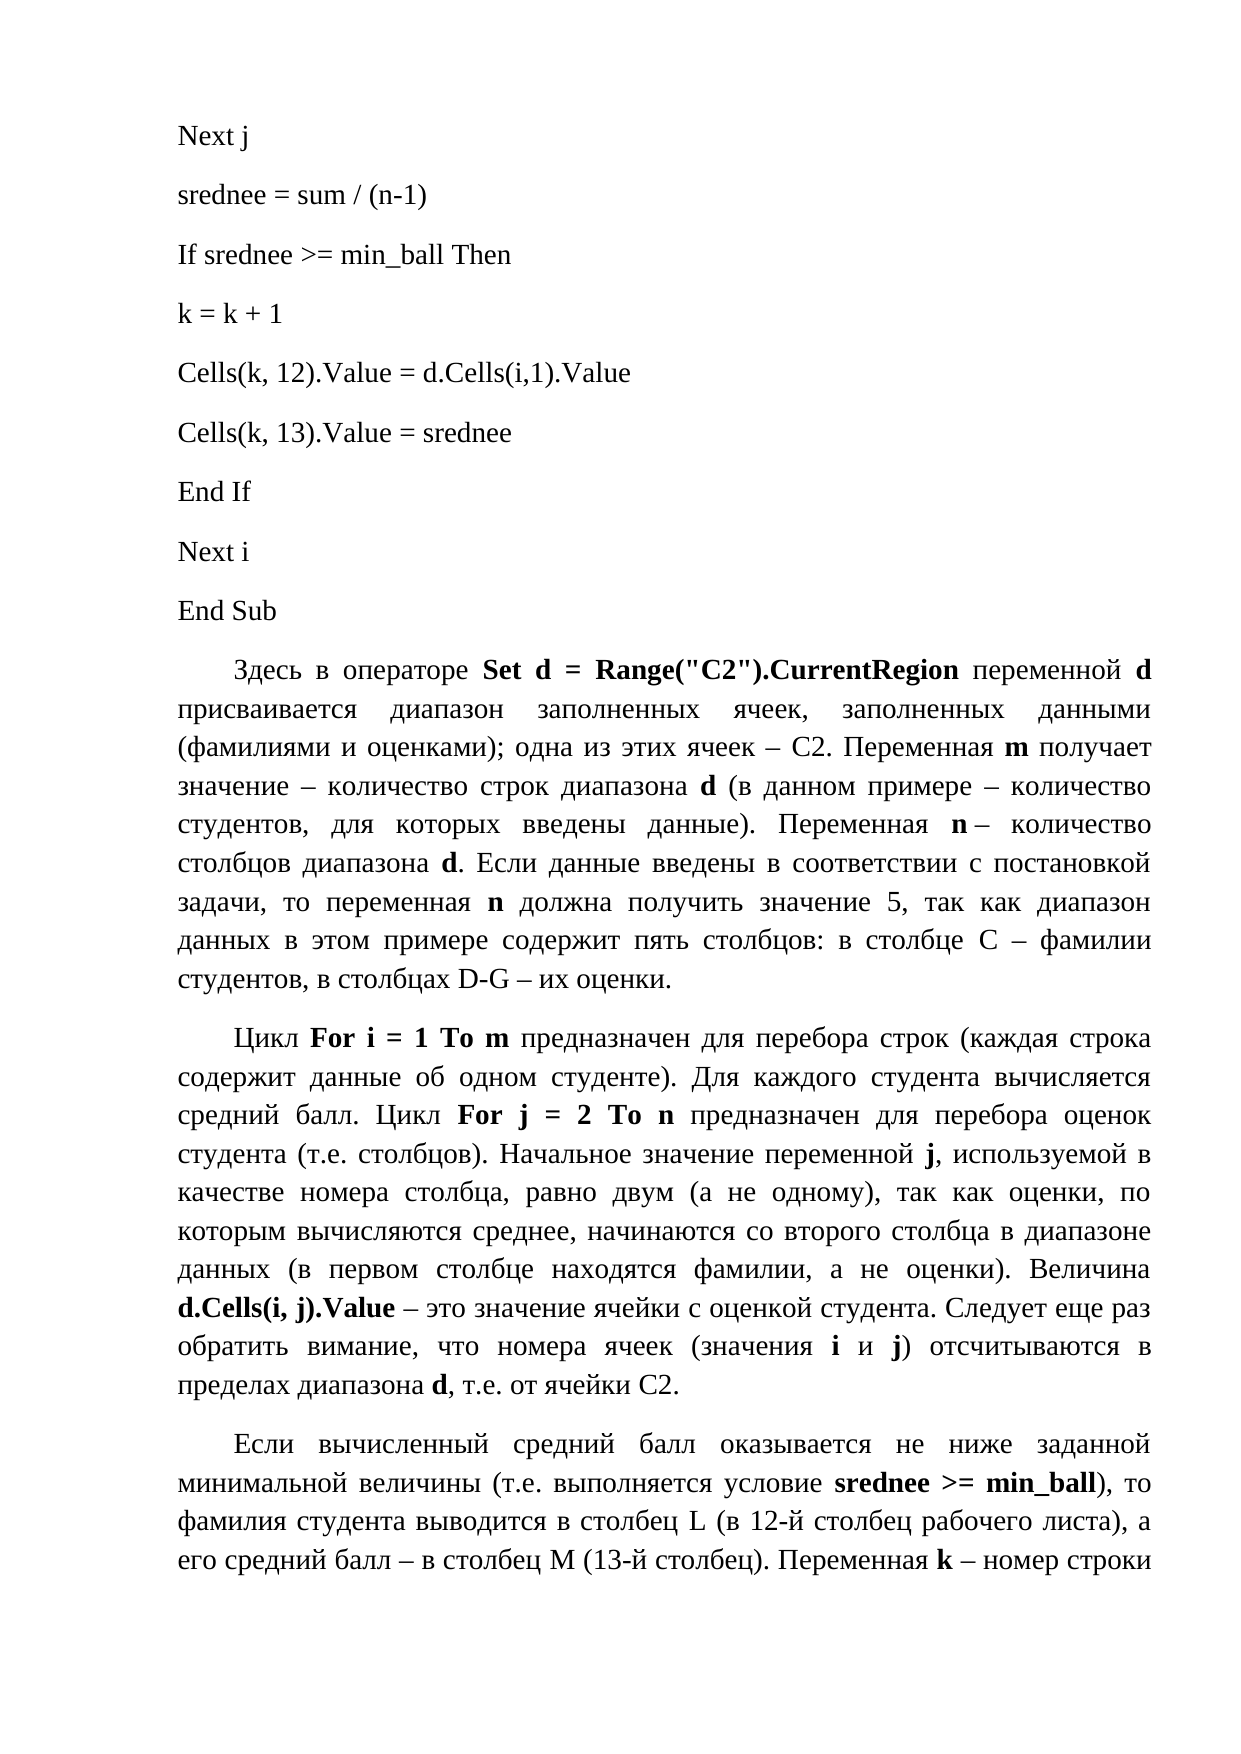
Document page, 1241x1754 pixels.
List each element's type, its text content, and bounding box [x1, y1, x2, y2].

text Next i [177, 534, 1152, 567]
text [177, 1426, 1152, 1576]
text End If [177, 474, 1152, 508]
text Здесь в операторе Set d = Range("C2").CurrentRegion переменной d присваивается диапазон заполненных ячеек, заполненных данными (фамилиями и оценками); одна из этих ячеек – C2. Переменная m получает значение – количество строк диапазона d (в данном примере – количество студентов, для которых введены данные). Переменная n – количество столбцов диапазона d. Если данные введены в соответствии с постановкой задачи, то переменная n должна получить значение 5, так как диапазон данных в этом примере содержит пять столбцов: в столбце C – фамилии студентов, в столбцах D-G – их оценки. [177, 652, 1152, 994]
text Cells(k, 13).Value = srednee [177, 415, 1152, 448]
text Cells(k, 12).Value = d.Cells(i,1).Value [177, 356, 1152, 389]
text k = k + 1 [177, 296, 1152, 330]
text End Sub [177, 593, 1152, 627]
text If srednee >= min_ball Then [177, 237, 1152, 270]
text Цикл For i = 1 To m предназначен для перебора строк (каждая строка содержит данные об одном студенте). Для каждого студента вычисляется средний балл. Цикл For j = 2 To n предназначен для перебора оценок студента (т.е. столбцов). Начальное значение переменной j, используемой в качестве номера столбца, равно двум (а не одному), так как оценки, по которым вычисляются среднее, начинаются со второго столбца в диапазоне данных (в первом столбце находятся фамилии, а не оценки). Величина d.Cells(i, j).Value – это значение ячейки с оценкой студента. Следует еще раз обратить вимание, что номера ячеек (значения i и j) отсчитываются в пределах диапазона d, т.е. от ячейки C2. [177, 1020, 1152, 1401]
text srednee = sum / (n-1) [177, 177, 1152, 211]
text Next j [177, 118, 1152, 152]
